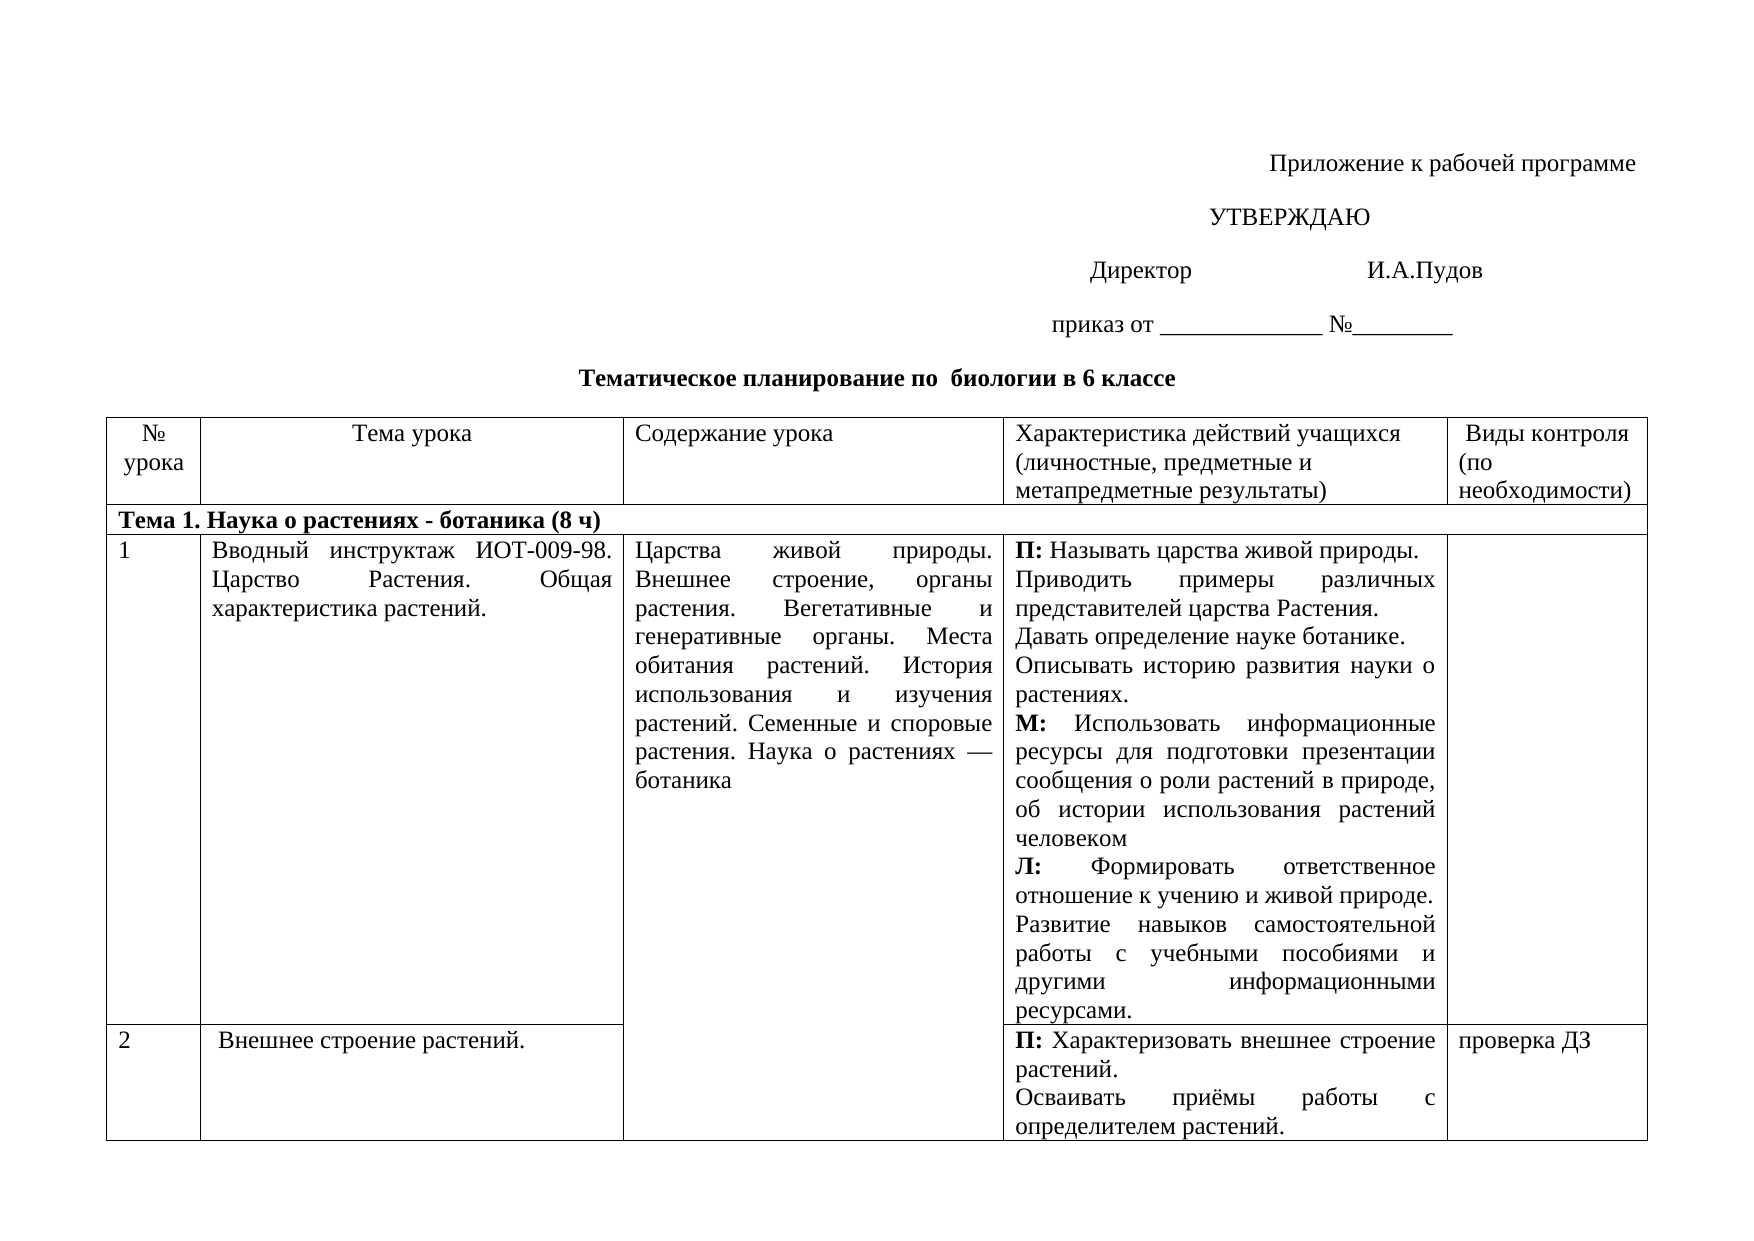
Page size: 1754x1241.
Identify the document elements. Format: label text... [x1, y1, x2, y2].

table_cell Тема 1. Наука о растениях - ботаника (8 ч) [107, 505, 1647, 534]
table_header Содержание урока [624, 418, 1003, 504]
table_cell 2 [107, 1025, 200, 1140]
table_cell проверка ДЗ [1448, 1025, 1647, 1140]
table_cell П: Называть царства живой природы. Приводить примеры различных представителей царства Растения. Давать определение науке ботанике. Описывать историю развития науки о растениях. М: Использовать информационные ресурсы для подготовки презентации сообщения о роли растений в природе, об истории использования растений человеком Л: Формировать ответственное отношение к учению и живой природе. Развитие навыков самостоятельной работы с учебными пособиями и другими информационными ресурсами. [1004, 535, 1447, 1024]
table_cell Вводный инструктаж ИОТ-009-98. Царство Растения. Общая характеристика растений. [201, 535, 623, 1024]
table_cell Царства живой природы. Внешнее строение, органы растения. Вегетативные и генеративные органы. Места обитания растений. История использования и изучения растений. Семенные и споровые растения. Наука о растениях — ботаника [624, 535, 1003, 1140]
text Тематическое планирование по биологии в 6 классе [118, 363, 1636, 392]
text Директор И.А.Пудов [118, 255, 1636, 284]
table_header Тема урока [201, 418, 623, 504]
table_header Характеристика действий учащихся (личностные, предметные и метапредметные результаты) [1004, 418, 1447, 504]
table_header Виды контроля (по необходимости) [1448, 418, 1647, 504]
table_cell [201, 1025, 623, 1140]
table_header № урока [107, 418, 200, 504]
text приказ от _____________ №________ [118, 309, 1636, 338]
text Приложение к рабочей программе [118, 148, 1636, 176]
text УТВЕРЖДАЮ [118, 202, 1636, 230]
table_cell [1004, 1025, 1447, 1140]
table_cell [1448, 535, 1647, 1024]
table_cell 1 [107, 535, 200, 1024]
